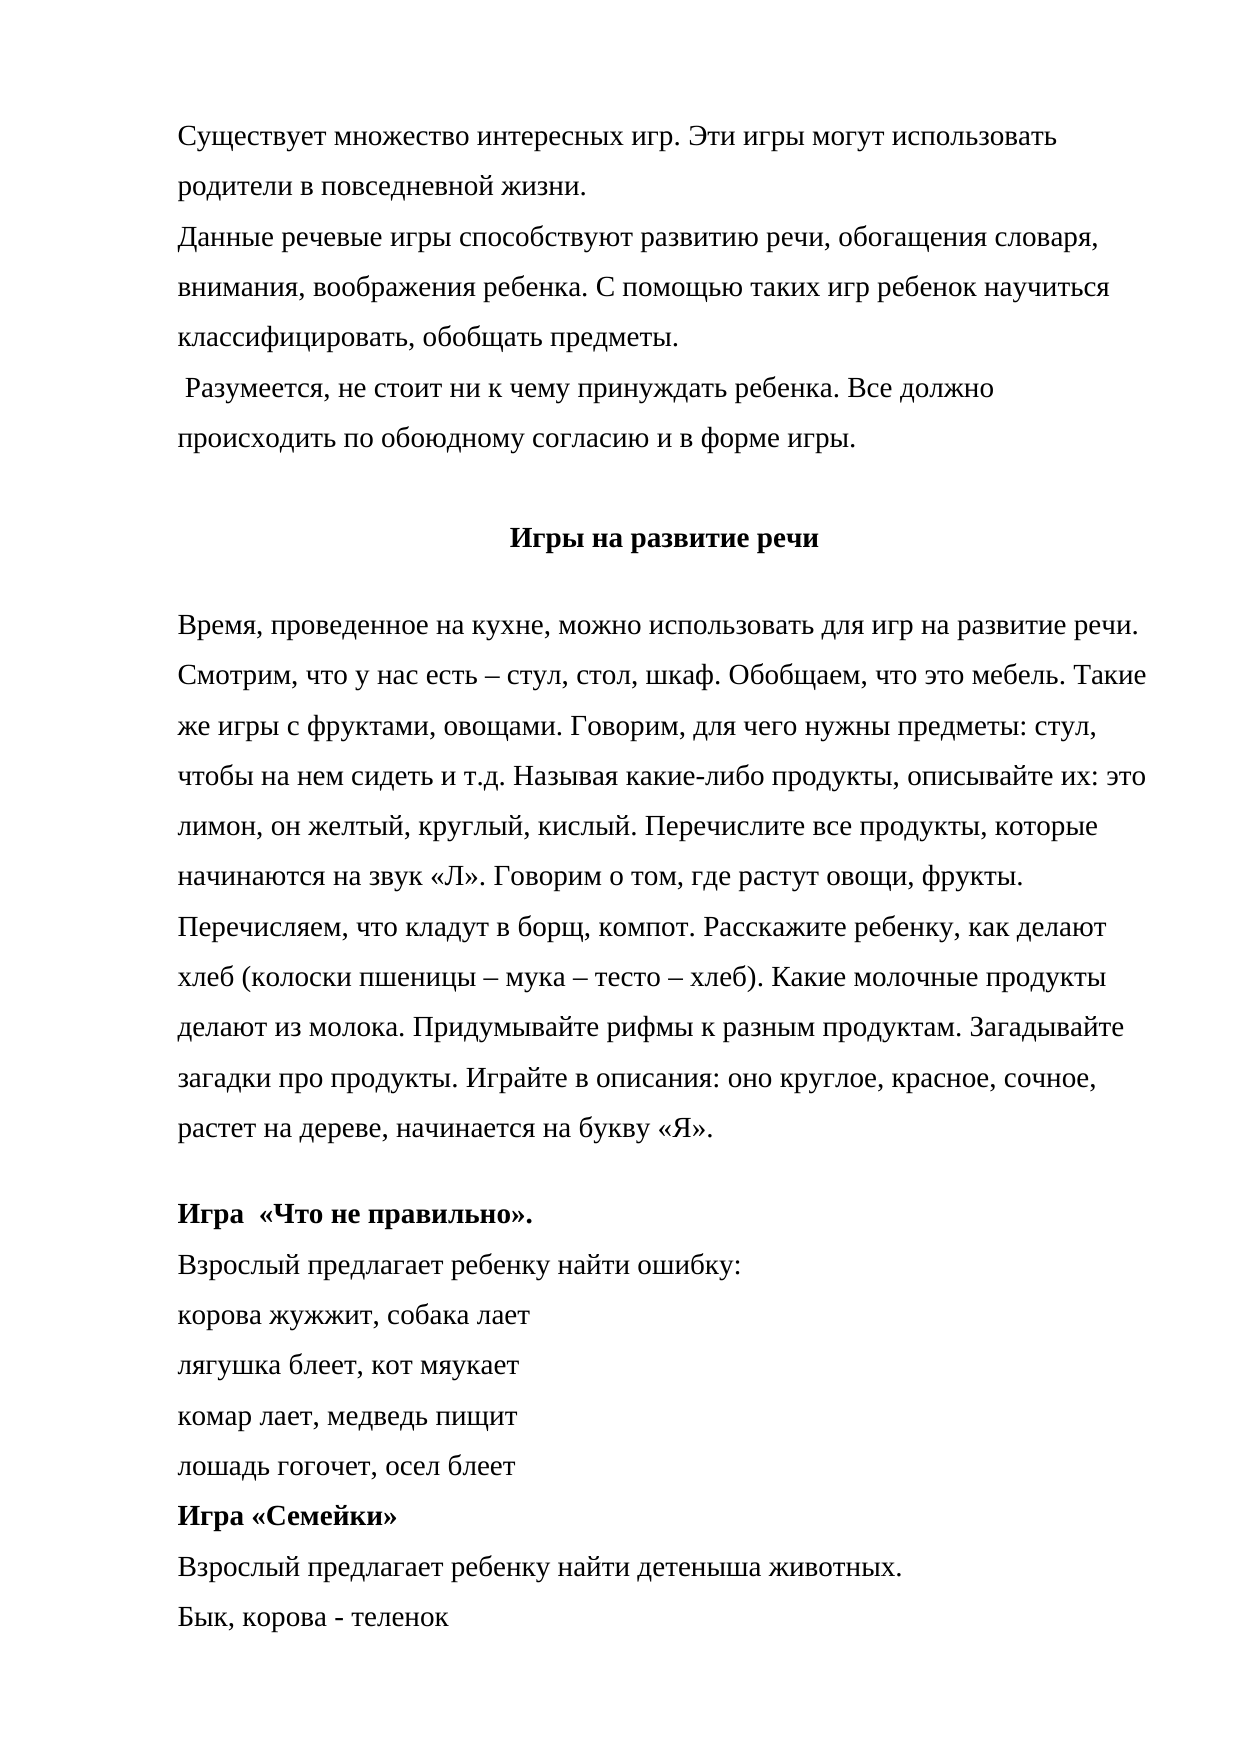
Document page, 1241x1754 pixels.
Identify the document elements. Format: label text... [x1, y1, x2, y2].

text лошадь гогочет, осел блеет [177, 1448, 1152, 1482]
text Время, проведенное на кухне, можно использовать для игр на развитие речи. Смотрим, что у нас есть – стул, стол, шкаф. Обобщаем, что это мебель. Такие же игры с фруктами, овощами. Говорим, для чего нужны предметы: стул, чтобы на нем сидеть и т.д. Называя какие-либо продукты, описывайте их: это лимон, он желтый, круглый, кислый. Перечислите все продукты, которые начинаются на звук «Л». Говорим о том, где растут овощи, фрукты. Перечисляем, что кладут в борщ, компот. Расскажите ребенку, как делают хлеб (колоски пшеницы – мука – тесто – хлеб). Какие молочные продукты делают из молока. Придумывайте рифмы к разным продуктам. Загадывайте загадки про продукты. Играйте в описания: оно круглое, красное, сочное, растет на дереве, начинается на букву «Я». [177, 607, 1152, 1144]
text Существует множество интересных игр. Эти игры могут использовать родители в повседневной жизни. [177, 118, 1152, 202]
text корова жужжит, собака лает [177, 1297, 1152, 1331]
text Игра «Семейки» [177, 1498, 1152, 1532]
text Разумеется, не стоит ни к чему принуждать ребенка. Все должно происходить по обоюдному согласию и в форме игры. [177, 370, 1152, 453]
text Данные речевые игры способствуют развитию речи, обогащения словаря, внимания, воображения ребенка. С помощью таких игр ребенок научиться классифицировать, обобщать предметы. [177, 219, 1152, 353]
text комар лает, медведь пищит [177, 1398, 1152, 1431]
text Игра «Что не правильно». [177, 1196, 1152, 1230]
text Взрослый предлагает ребенку найти ошибку: [177, 1247, 1152, 1280]
text Взрослый предлагает ребенку найти детеныша животных. [177, 1549, 1152, 1582]
text Бык, корова - теленок [177, 1599, 1152, 1632]
text Игры на развитие речи [177, 521, 1152, 554]
text лягушка блеет, кот мяукает [177, 1347, 1152, 1381]
